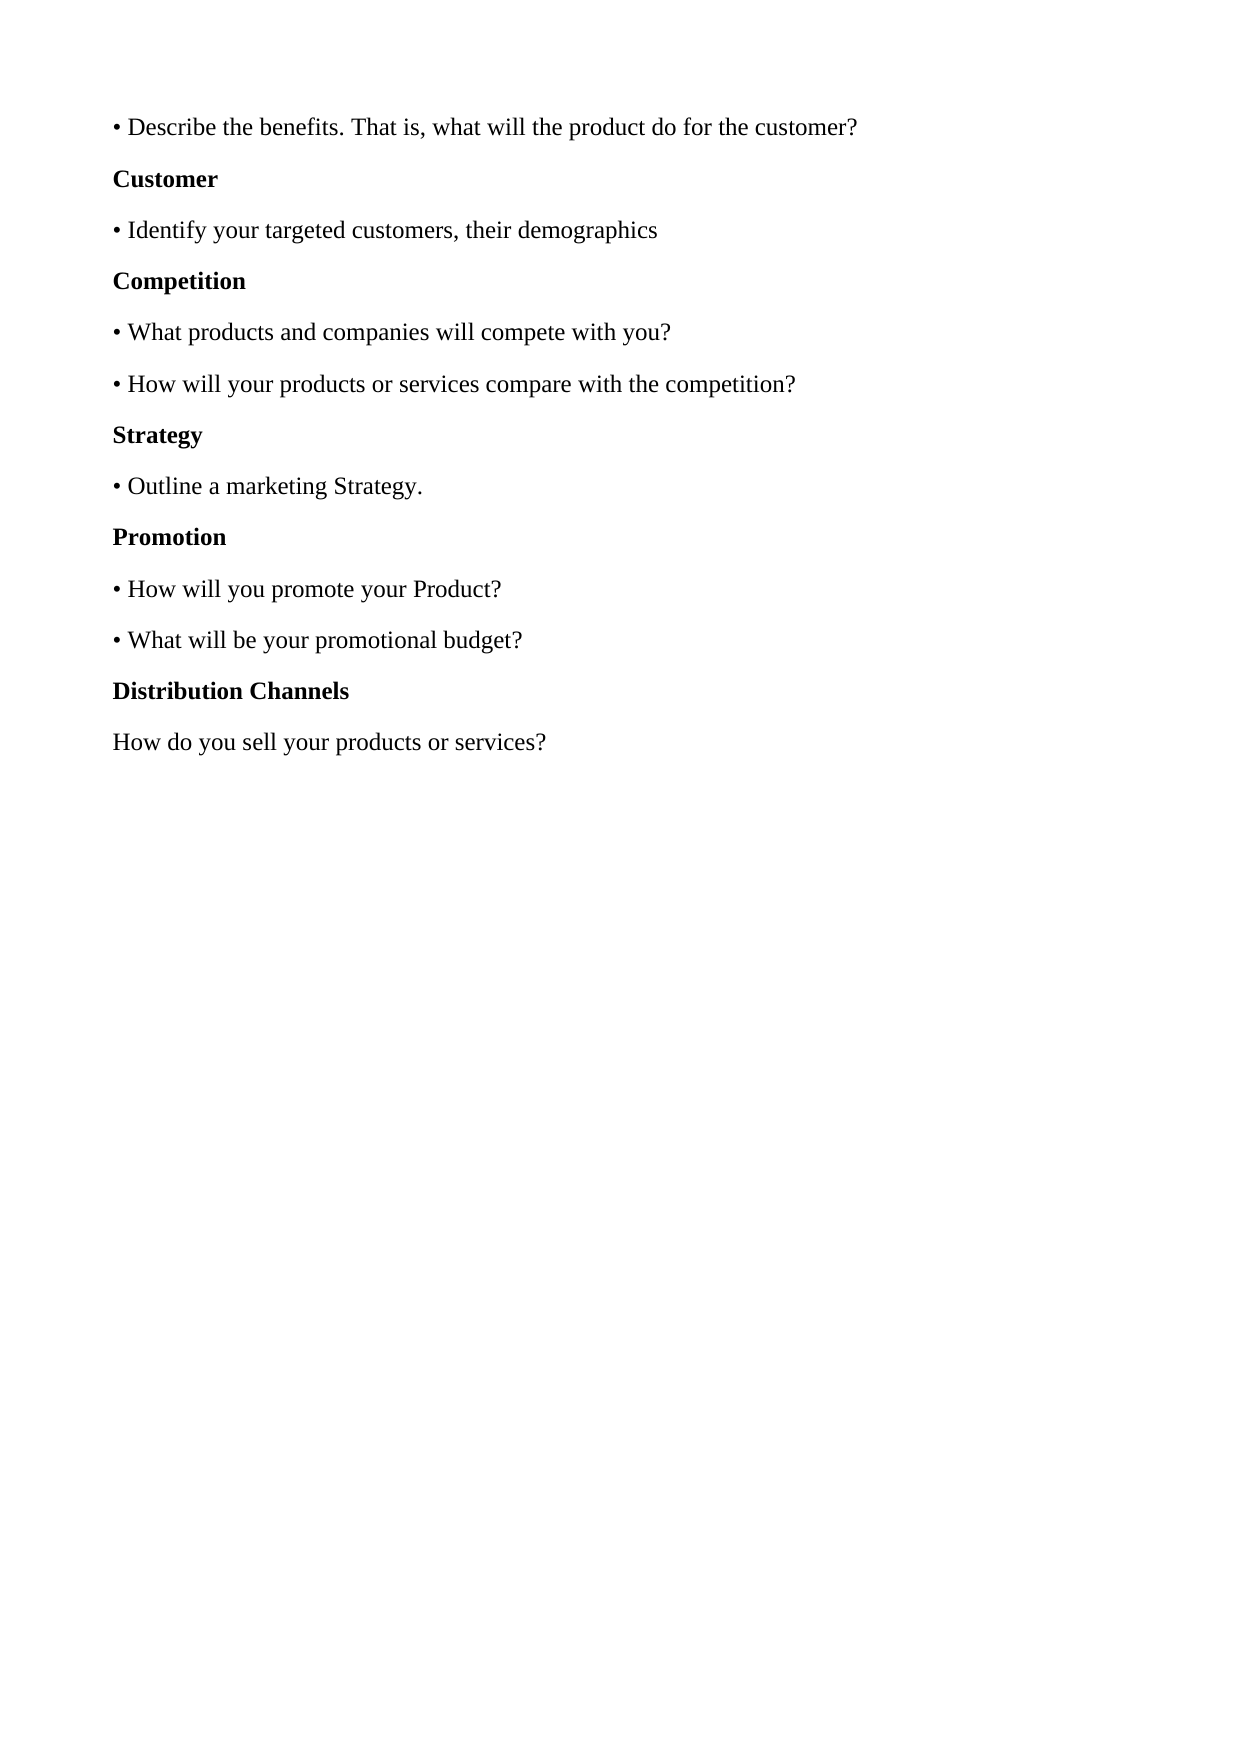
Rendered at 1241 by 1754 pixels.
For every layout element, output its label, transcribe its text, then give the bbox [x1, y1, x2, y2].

text • What products and companies will compete with you? [112, 317, 1117, 346]
text Distribution Channels [112, 676, 1117, 705]
text Strategy [112, 420, 1117, 449]
text • How will you promote your Product? [112, 574, 1117, 602]
text Promotion [112, 522, 1117, 551]
text • How will your products or services compare with the competition? [112, 369, 1117, 397]
text How do you sell your products or services? [112, 727, 1117, 756]
text • What will be your promotional budget? [112, 625, 1117, 654]
text Customer [112, 164, 1117, 192]
text Competition [112, 266, 1117, 295]
text • Describe the benefits. That is, what will the product do for the customer? [112, 112, 1117, 141]
text • Outline a marketing Strategy. [112, 471, 1117, 500]
text • Identify your targeted customers, their demographics [112, 215, 1117, 244]
